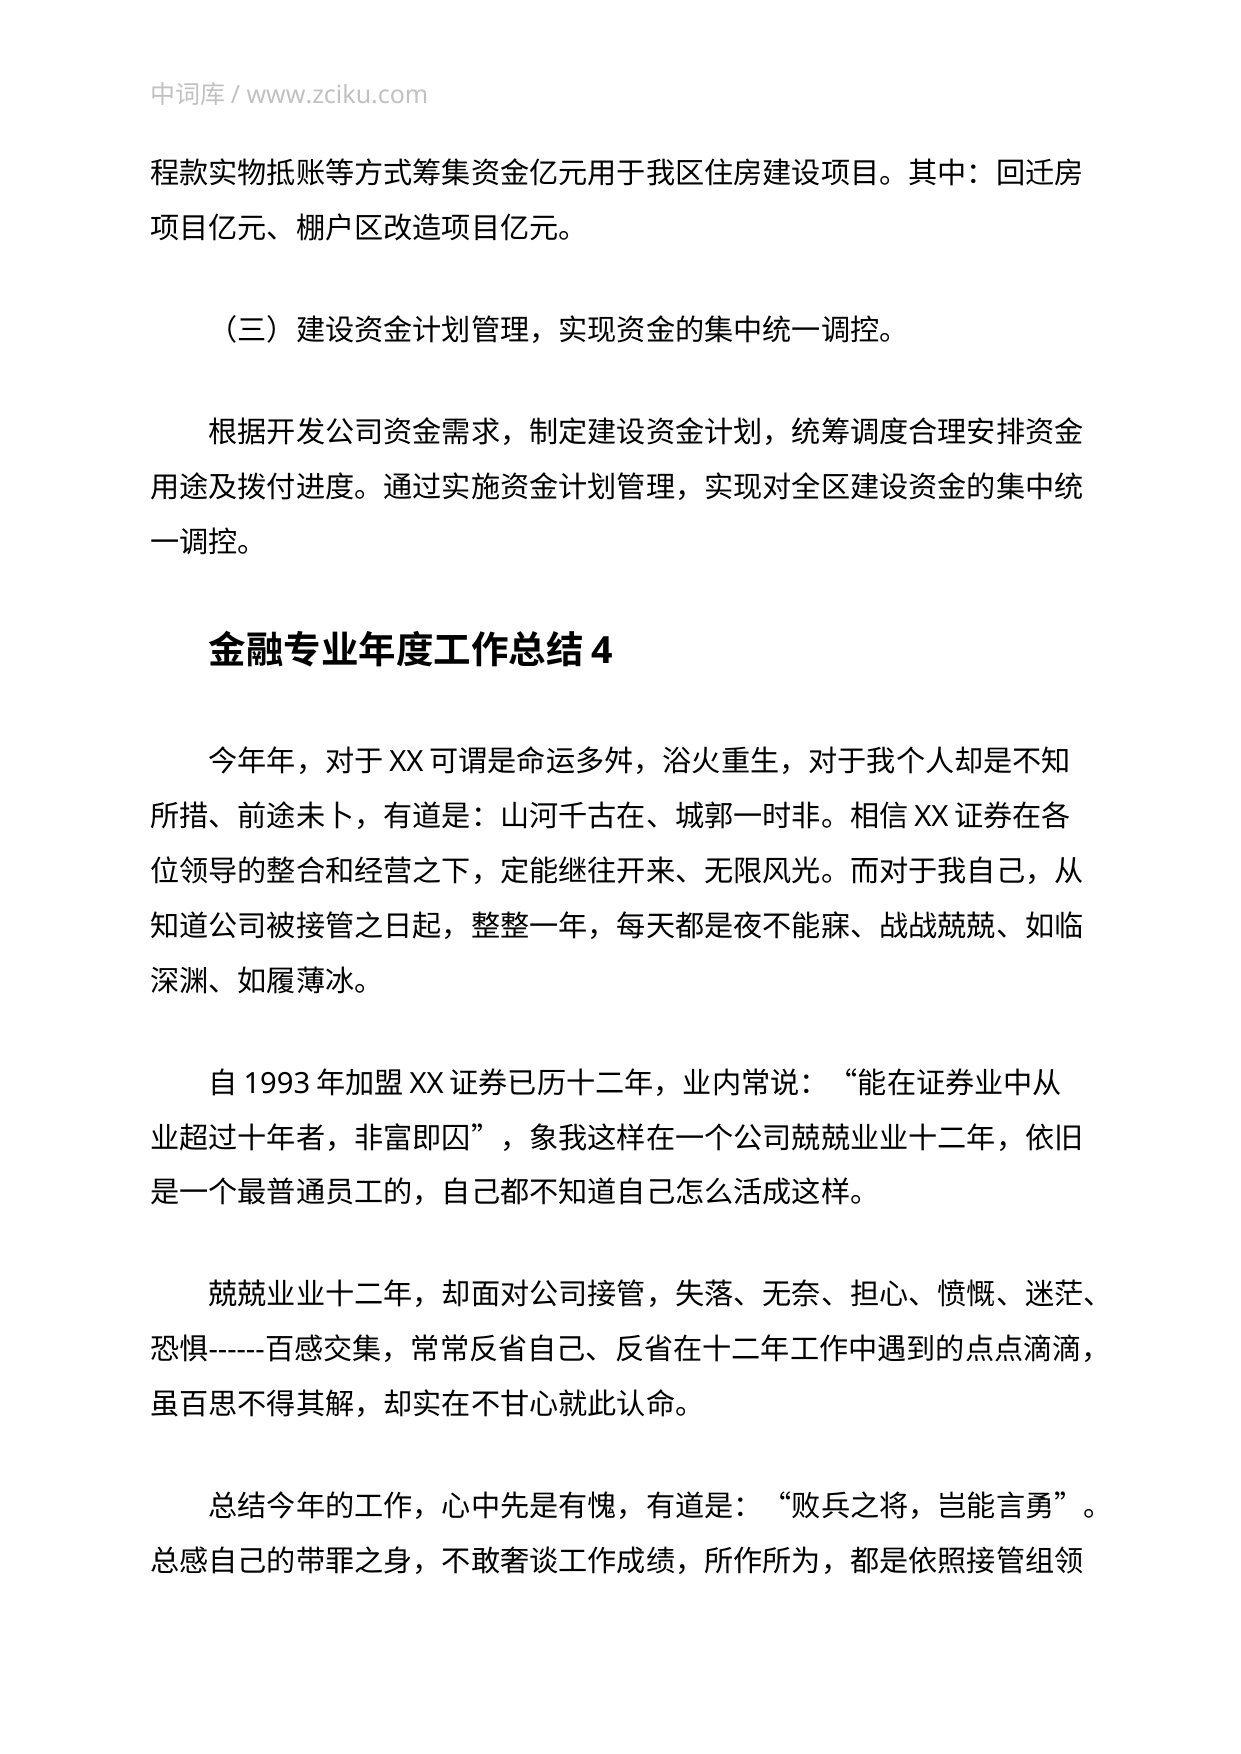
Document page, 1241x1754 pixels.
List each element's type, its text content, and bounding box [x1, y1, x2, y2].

text 兢兢业业十二年，却面对公司接管，失落、无奈、担心、愤慨、迷茫、恐惧------百感交集，常常反省自己、反省在十二年工作中遇到的点点滴滴，虽百思不得其解，却实在不甘心就此认命。 [150, 1271, 1090, 1423]
text 金融专业年度工作总结4 [150, 620, 1090, 674]
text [150, 1482, 1090, 1580]
text （三）建设资金计划管理，实现资金的集中统一调控。 [150, 307, 1090, 349]
text 自1993年加盟XX证券已历十二年，业内常说：“能在证券业中从业超过十年者，非富即囚”，象我这样在一个公司兢兢业业十二年，依旧是一个最普通员工的，自己都不知道自己怎么活成这样。 [150, 1059, 1090, 1211]
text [150, 150, 1090, 247]
text 根据开发公司资金需求，制定建设资金计划，统筹调度合理安排资金用途及拨付进度。通过实施资金计划管理，实现对全区建设资金的集中统一调控。 [150, 408, 1090, 561]
text 今年年，对于XX可谓是命运多舛，浴火重生，对于我个人却是不知所措、前途未卜，有道是：山河千古在、城郭一时非。相信XX证券在各位领导的整合和经营之下，定能继往开来、无限风光。而对于我自己，从知道公司被接管之日起，整整一年，每天都是夜不能寐、战战兢兢、如临深渊、如履薄冰。 [150, 738, 1090, 1000]
